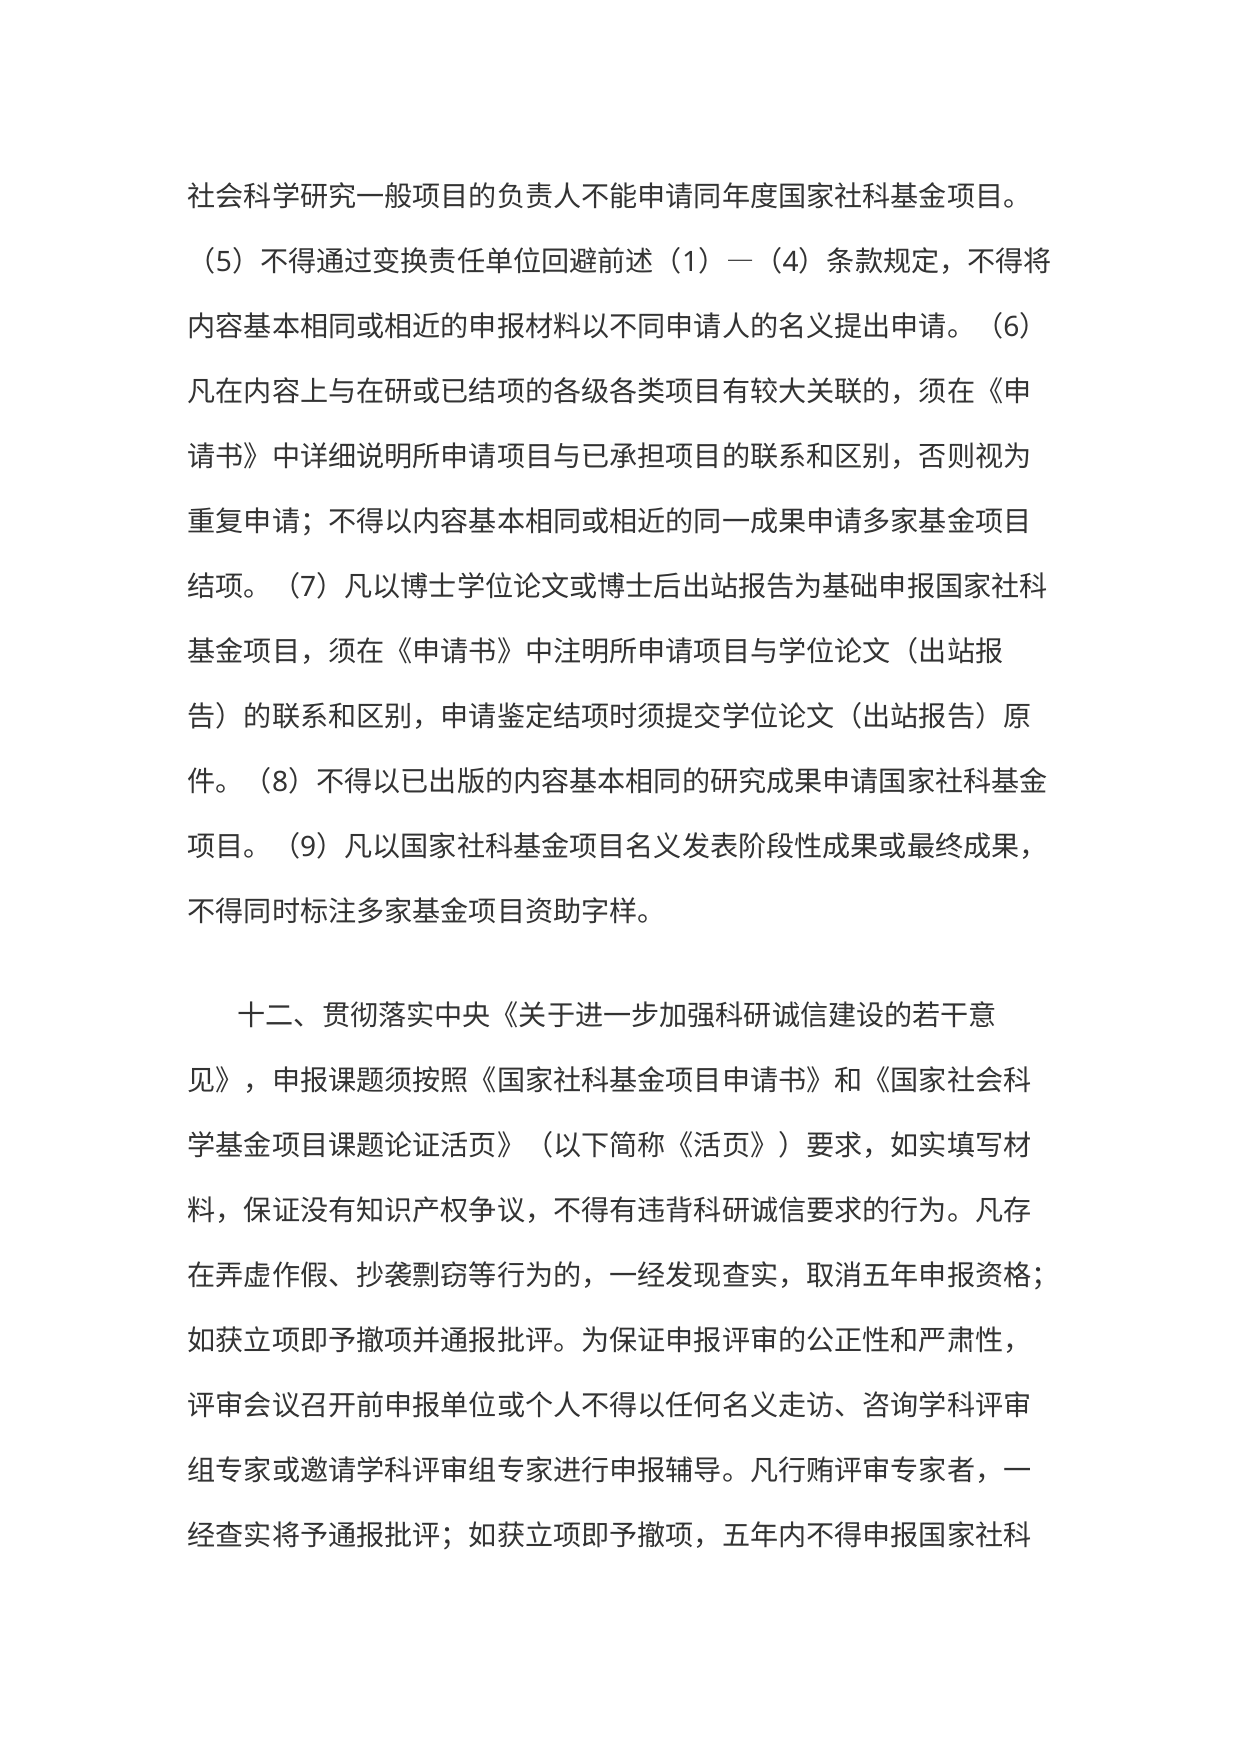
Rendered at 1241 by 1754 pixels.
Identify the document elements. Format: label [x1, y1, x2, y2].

text [187, 981, 1053, 1566]
text [187, 162, 1053, 942]
